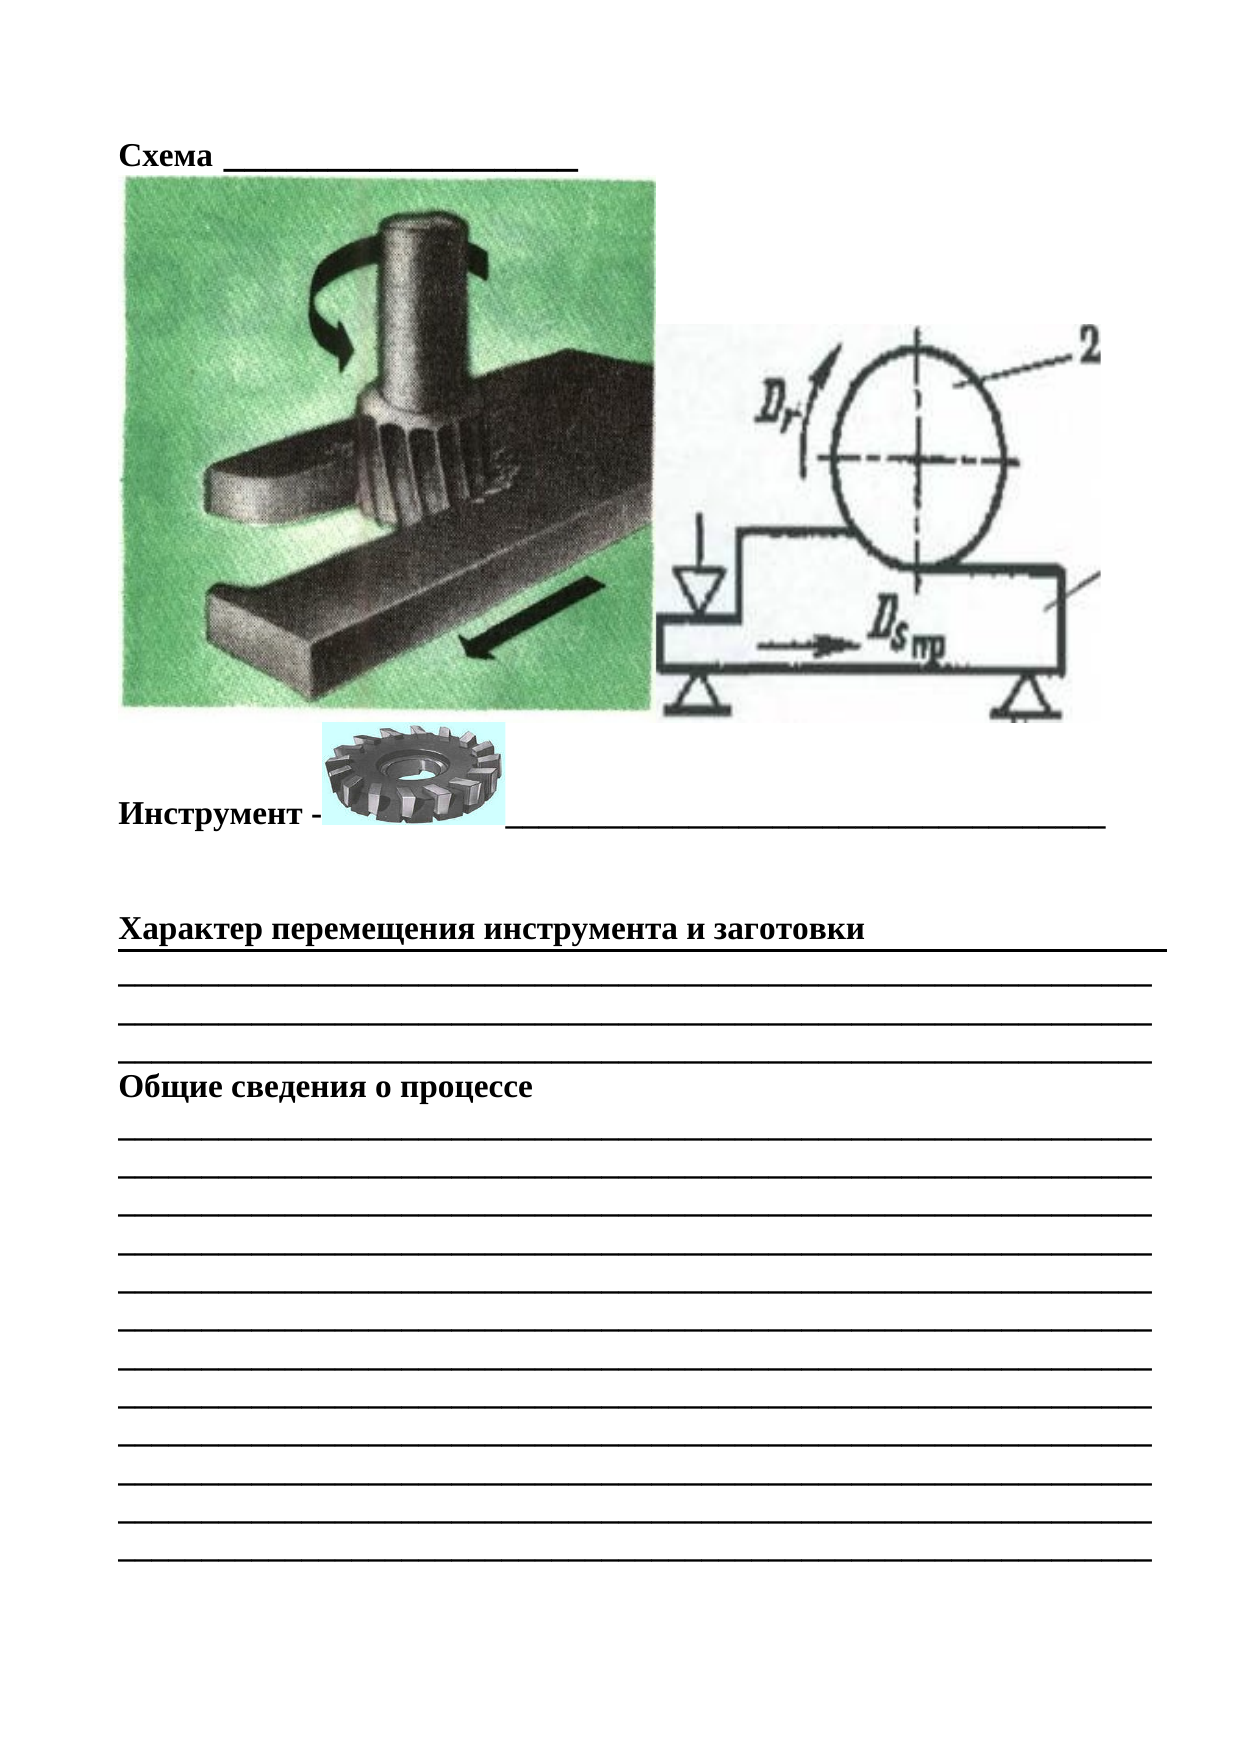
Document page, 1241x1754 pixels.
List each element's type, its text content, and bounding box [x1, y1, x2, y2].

text __________________________________________________________________________________________________________________________________________________________________________________________________________________________________________________________________________________________________________________________________________________________________________________________________________________________________________________ [118, 1105, 1167, 1373]
text Инструмент -____________________________________ [118, 722, 1167, 832]
text __________________________________________________________________________________________________________________________________________________________________________________________Общие сведения о процессе [118, 952, 1167, 1105]
picture [118, 175, 1101, 825]
text Схема _________________ [118, 127, 1167, 175]
text ______________________________________________________________________________________________________________________________________________________________________________________________________________________________________________________________________________________________________________________ [118, 1373, 1167, 1565]
text Характер перемещения инструмента и заготовки [118, 908, 1167, 949]
